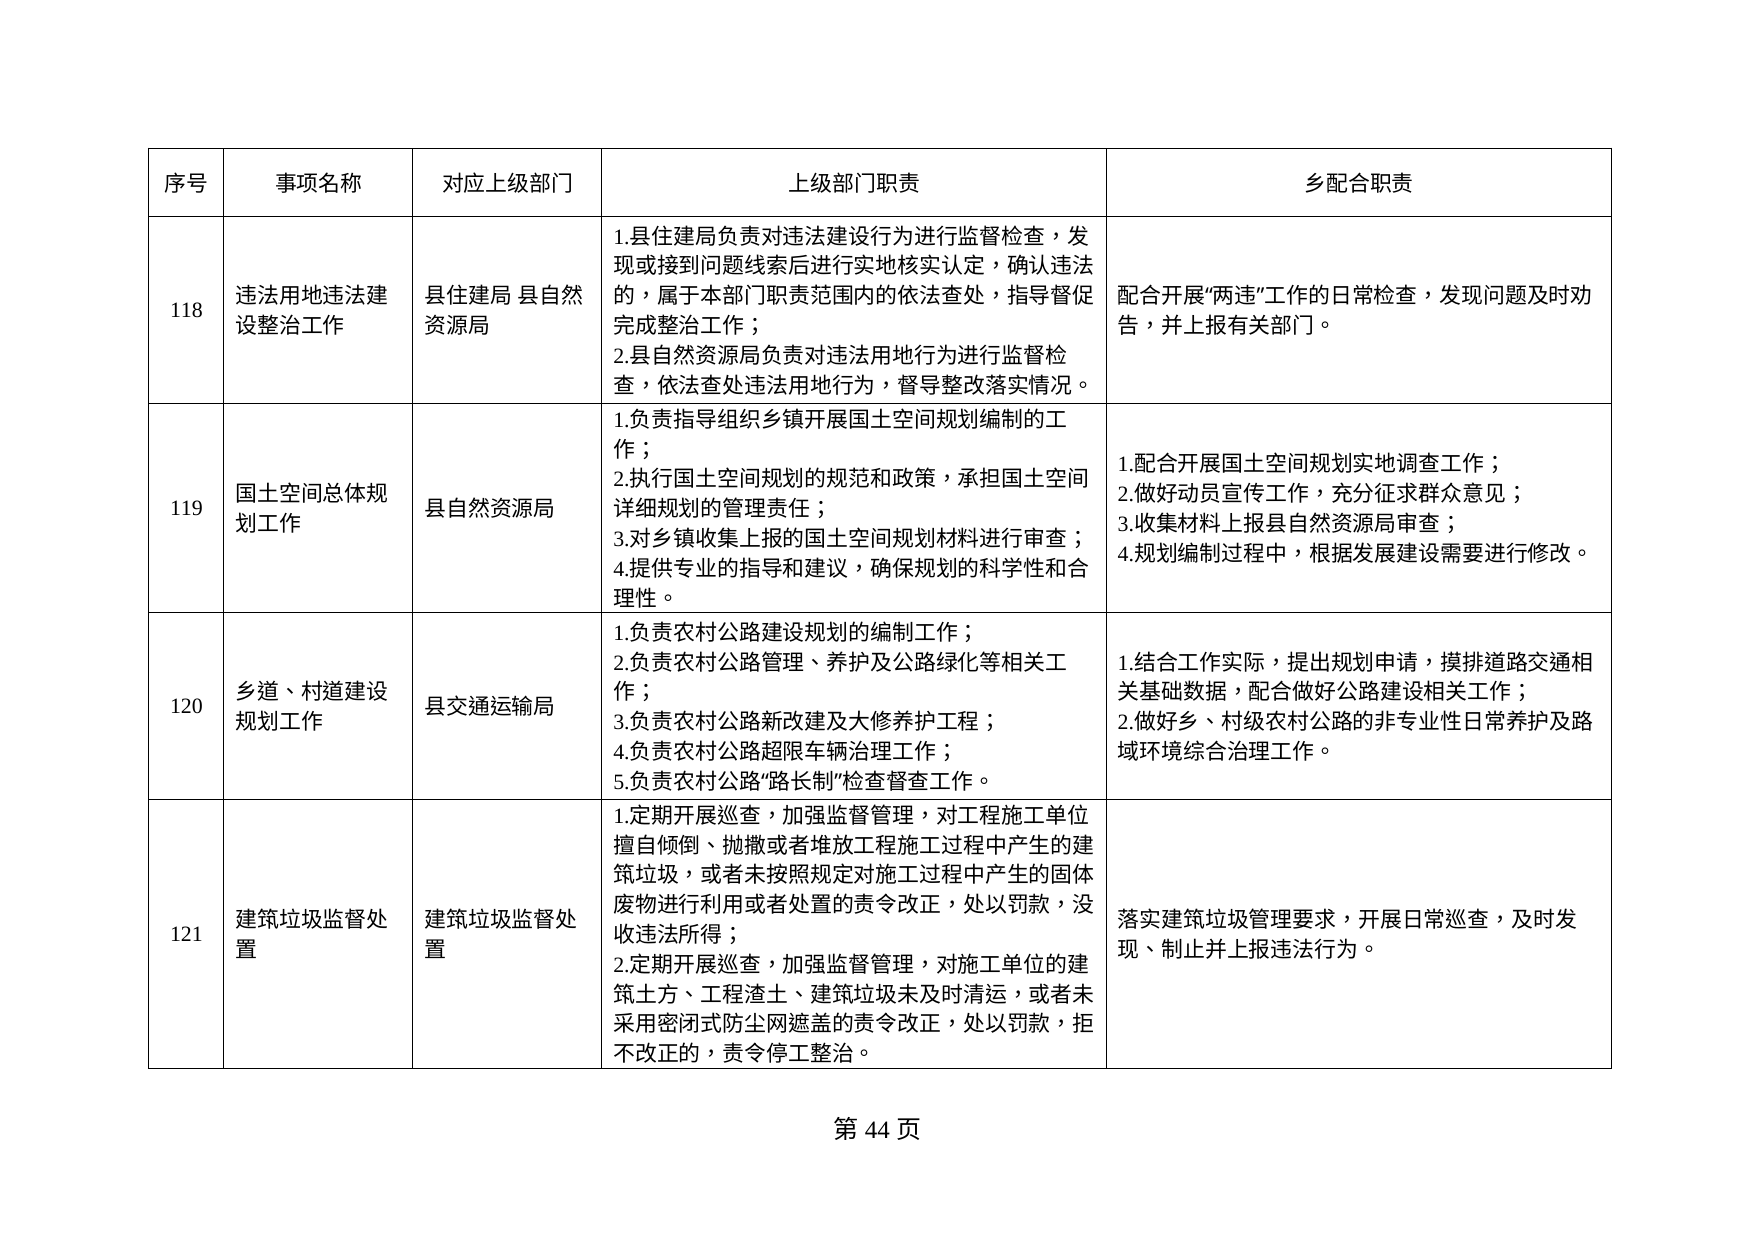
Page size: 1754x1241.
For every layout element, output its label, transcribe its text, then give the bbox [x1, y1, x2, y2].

table_cell 县住建局 县自然资源局 [413, 217, 601, 403]
table_cell 县交通运输局 [413, 613, 601, 799]
table_cell 国土空间总体规划工作 [224, 404, 412, 612]
table_header 上级部门职责 [602, 149, 1106, 216]
table_cell 118 [149, 217, 223, 403]
table_header 事项名称 [224, 149, 412, 216]
table_header 对应上级部门 [413, 149, 601, 216]
table_cell 1.定期开展巡查，加强监督管理，对工程施工单位擅自倾倒、抛撒或者堆放工程施工过程中产生的建筑垃圾，或者未按照规定对施工过程中产生的固体废物进行利用或者处置的责令改正，处以罚款，没收违法所得； 2.定期开展巡查，加强监督管理，对施工单位的建筑土方、工程渣土、建筑垃圾未及时清运，或者未采用密闭式防尘网遮盖的责令改正，处以罚款，拒不改正的，责令停工整治。 [602, 800, 1106, 1068]
table_header 乡配合职责 [1107, 149, 1611, 216]
table_cell 建筑垃圾监督处置 [413, 800, 601, 1068]
table_cell 乡道、村道建设规划工作 [224, 613, 412, 799]
table_cell 1.县住建局负责对违法建设行为进行监督检查，发现或接到问题线索后进行实地核实认定，确认违法的，属于本部门职责范围内的依法查处，指导督促完成整治工作； 2.县自然资源局负责对违法用地行为进行监督检查，依法查处违法用地行为，督导整改落实情况。 [602, 217, 1106, 403]
table_cell 1.负责指导组织乡镇开展国土空间规划编制的工作； 2.执行国土空间规划的规范和政策，承担国土空间详细规划的管理责任； 3.对乡镇收集上报的国土空间规划材料进行审查； 4.提供专业的指导和建议，确保规划的科学性和合理性。 [602, 404, 1106, 612]
table_cell 配合开展“两违”工作的日常检查，发现问题及时劝告，并上报有关部门。 [1107, 217, 1611, 403]
table_cell 建筑垃圾监督处置 [224, 800, 412, 1068]
table_header 序号 [149, 149, 223, 216]
table_cell 县自然资源局 [413, 404, 601, 612]
table_cell 违法用地违法建设整治工作 [224, 217, 412, 403]
table_cell 1.结合工作实际，提出规划申请，摸排道路交通相关基础数据，配合做好公路建设相关工作； 2.做好乡、村级农村公路的非专业性日常养护及路域环境综合治理工作。 [1107, 613, 1611, 799]
table_cell 121 [149, 800, 223, 1068]
table_cell 120 [149, 613, 223, 799]
table_cell 1.配合开展国土空间规划实地调查工作； 2.做好动员宣传工作，充分征求群众意见； 3.收集材料上报县自然资源局审查； 4.规划编制过程中，根据发展建设需要进行修改。 [1107, 404, 1611, 612]
table_cell 落实建筑垃圾管理要求，开展日常巡查，及时发现、制止并上报违法行为。 [1107, 800, 1611, 1068]
table_cell 1.负责农村公路建设规划的编制工作； 2.负责农村公路管理、养护及公路绿化等相关工作； 3.负责农村公路新改建及大修养护工程； 4.负责农村公路超限车辆治理工作； 5.负责农村公路“路长制”检查督查工作。 [602, 613, 1106, 799]
table_cell 119 [149, 404, 223, 612]
